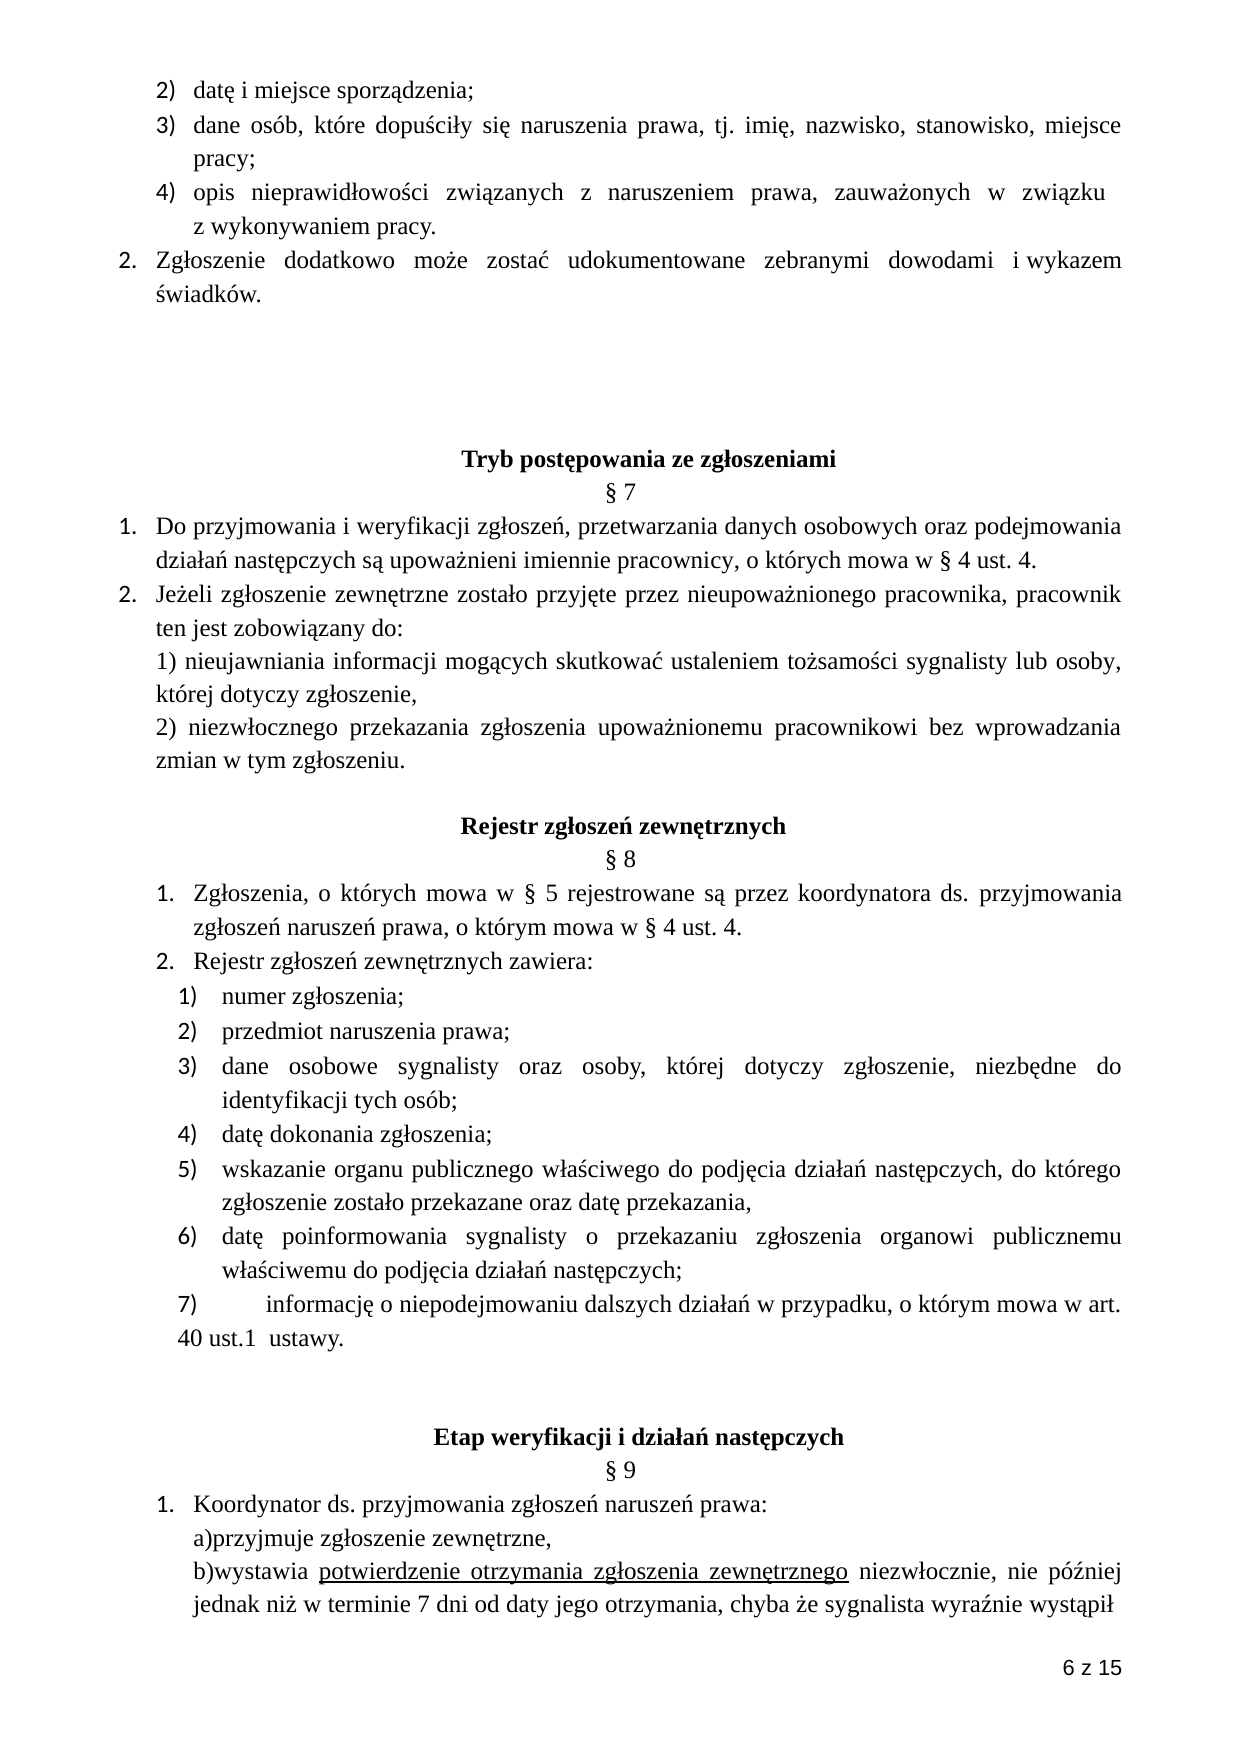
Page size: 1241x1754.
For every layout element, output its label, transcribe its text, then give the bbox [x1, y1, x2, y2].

list wskazanie organu publicznego właściwego do podjęcia działań następczych, do którego zgłoszenie zostało przekazane oraz datę przekazania, [177, 1153, 1122, 1216]
list datę dokonania zgłoszenia; [177, 1118, 1122, 1148]
list informację o niepodejmowaniu dalszych działań w przypadku, o którym mowa w art. 40 ust.1 ustawy. [177, 1288, 1122, 1352]
list opis nieprawidłowości związanych z naruszeniem prawa, zauważonych w związku z wykonywaniem pracy. [156, 177, 1122, 240]
text 2) niezwłocznego przekazania zgłoszenia upoważnionemu pracownikowi bez wprowadzania zmian w tym zgłoszeniu. [156, 712, 1122, 774]
text § 8 [118, 844, 1122, 873]
list przedmiot naruszenia prawa; [177, 1015, 1122, 1045]
list datę i miejsce sporządzenia; [156, 74, 1122, 104]
text a)przyjmuje zgłoszenie zewnętrzne, [193, 1523, 1122, 1552]
text Etap weryfikacji i działań następczych [156, 1422, 1122, 1451]
list datę poinformowania sygnalisty o przekazaniu zgłoszenia organowi publicznemu właściwemu do podjęcia działań następczych; [177, 1221, 1122, 1284]
list Koordynator ds. przyjmowania zgłoszeń naruszeń prawa: [156, 1488, 1122, 1519]
text § 9 [118, 1455, 1122, 1484]
list dane osobowe sygnalisty oraz osoby, której dotyczy zgłoszenie, niezbędne do identyfikacji tych osób; [177, 1050, 1122, 1113]
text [193, 1556, 1122, 1618]
list numer zgłoszenia; [177, 980, 1122, 1010]
text Rejestr zgłoszeń zewnętrznych [118, 811, 1122, 840]
text Tryb postępowania ze zgłoszeniami [118, 444, 1122, 473]
list Jeżeli zgłoszenie zewnętrzne zostało przyjęte przez nieupoważnionego pracownika, pracownik ten jest zobowiązany do: [118, 578, 1122, 642]
list Zgłoszenie dodatkowo może zostać udokumentowane zebranymi dowodami i wykazem świadków. [118, 244, 1122, 308]
list Rejestr zgłoszeń zewnętrznych zawiera: [156, 945, 1122, 975]
list dane osób, które dopuściły się naruszenia prawa, tj. imię, nazwisko, stanowisko, miejsce pracy; [156, 109, 1122, 172]
text 1) nieujawniania informacji mogących skutkować ustaleniem tożsamości sygnalisty lub osoby, której dotyczy zgłoszenie, [156, 646, 1122, 708]
text § 7 [118, 477, 1122, 506]
list Do przyjmowania i weryfikacji zgłoszeń, przetwarzania danych osobowych oraz podejmowania działań następczych są upoważnieni imiennie pracownicy, o których mowa w § 4 ust. 4. [118, 510, 1122, 574]
list Zgłoszenia, o których mowa w § 5 rejestrowane są przez koordynatora ds. przyjmowania zgłoszeń naruszeń prawa, o którym mowa w § 4 ust. 4. [156, 877, 1122, 941]
